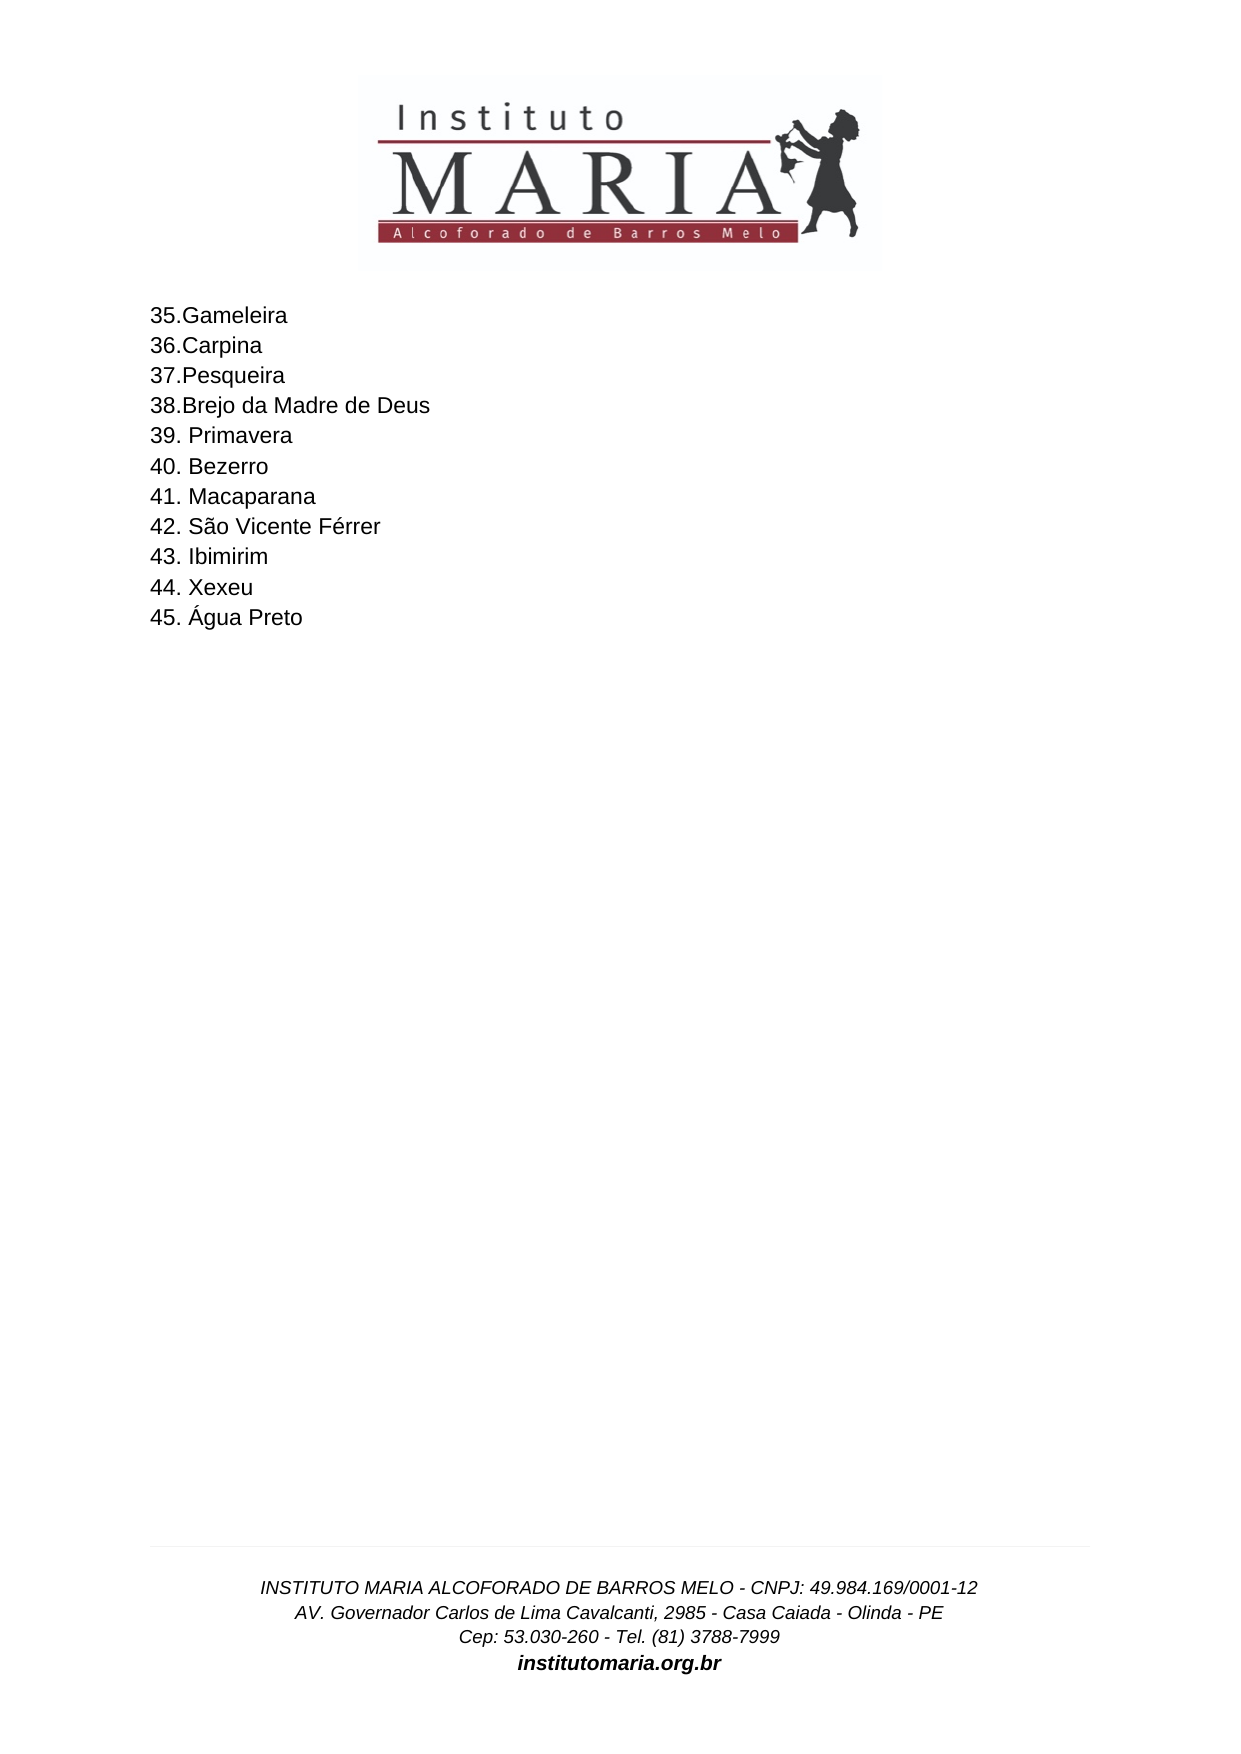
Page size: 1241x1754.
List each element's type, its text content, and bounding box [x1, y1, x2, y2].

text 36.Carpina [150, 332, 1090, 358]
picture [357, 75, 883, 271]
text 35.Gameleira [150, 302, 1090, 328]
text 39. Primavera [150, 422, 1090, 449]
text 38.Brejo da Madre de Deus [150, 392, 1090, 418]
text 41. Macaparana [150, 483, 1090, 509]
text 37.Pesqueira [150, 362, 1090, 388]
text 43. Ibimirim [150, 543, 1090, 569]
text 45. Água Preto [150, 604, 1090, 630]
text 44. Xexeu [150, 573, 1090, 600]
text 40. Bezerro [150, 453, 1090, 479]
text 42. São Vicente Férrer [150, 513, 1090, 539]
